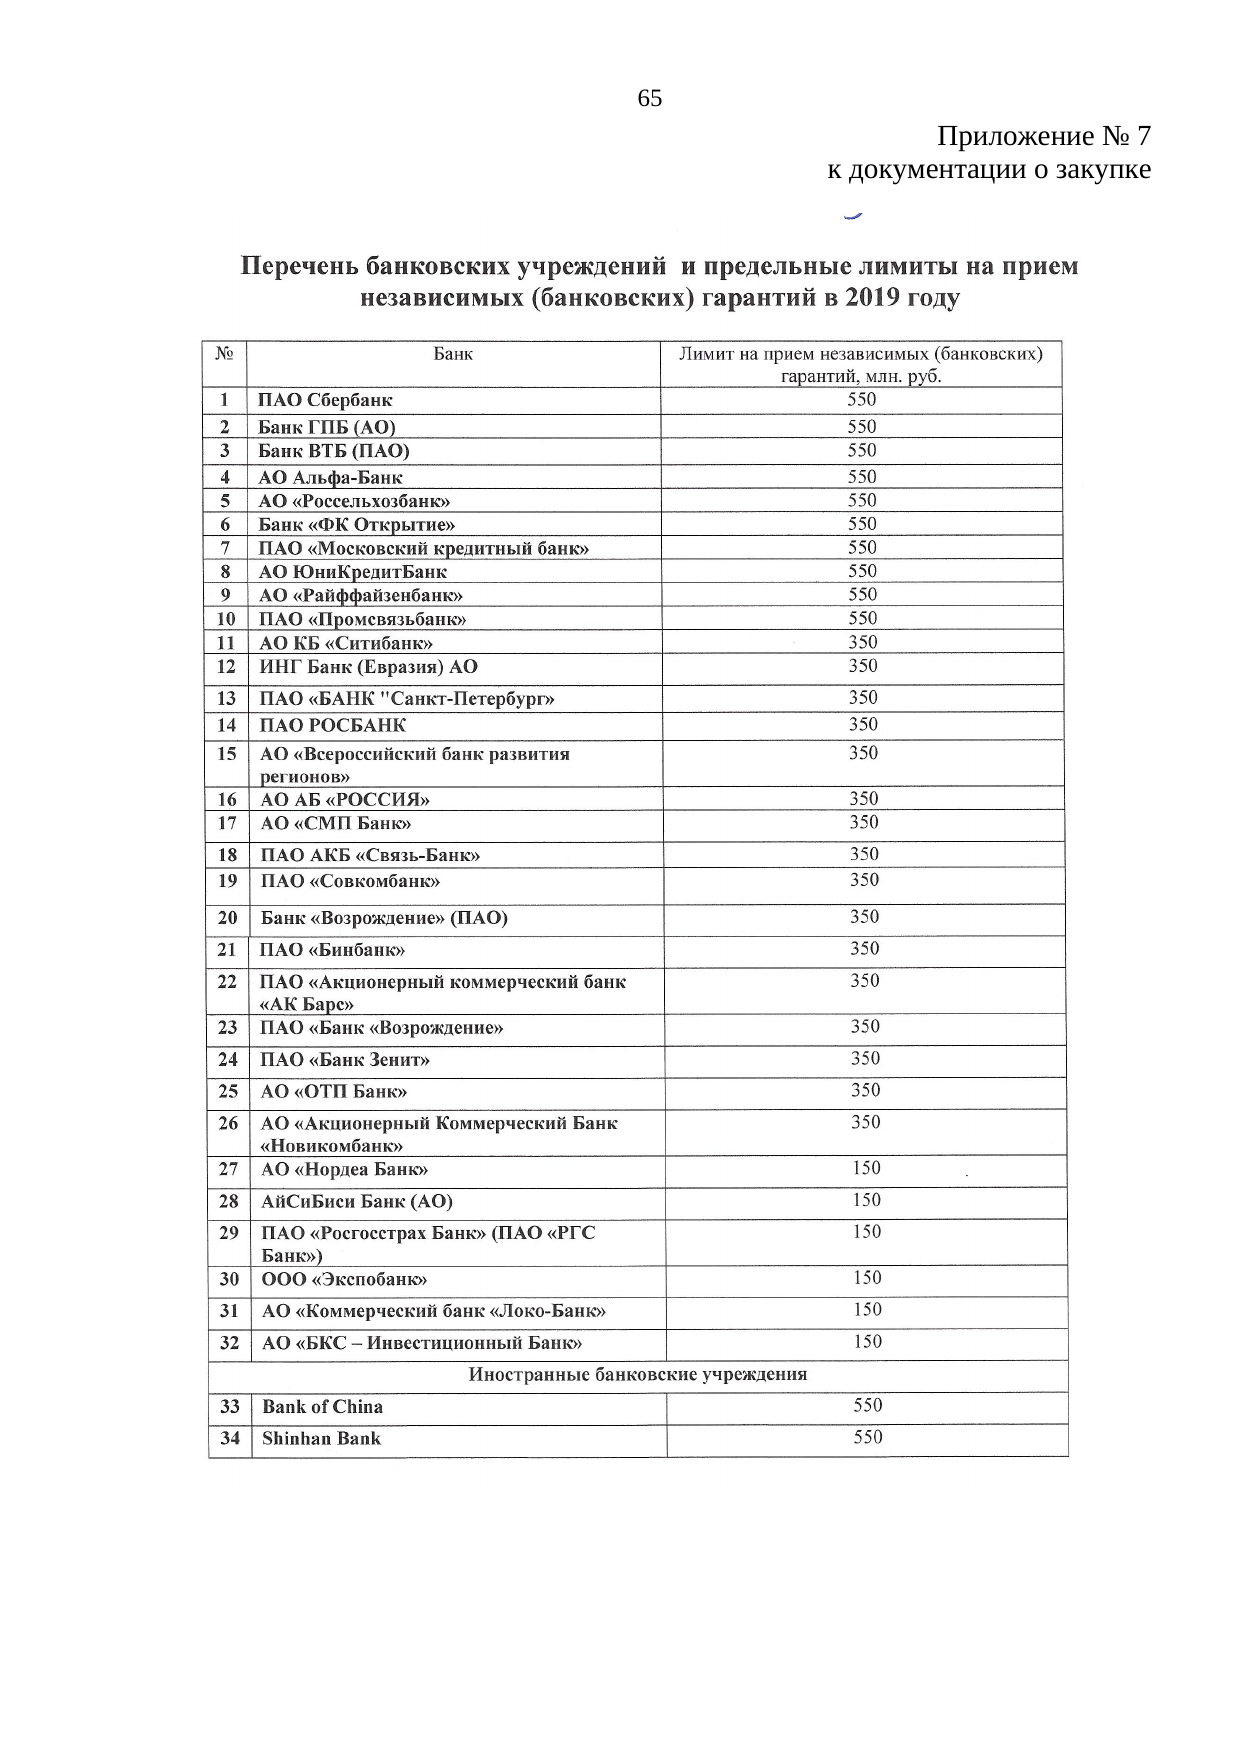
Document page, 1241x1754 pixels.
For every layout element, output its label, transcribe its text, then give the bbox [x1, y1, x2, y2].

text Приложение № 7 к документации о закупке [148, 118, 1152, 185]
